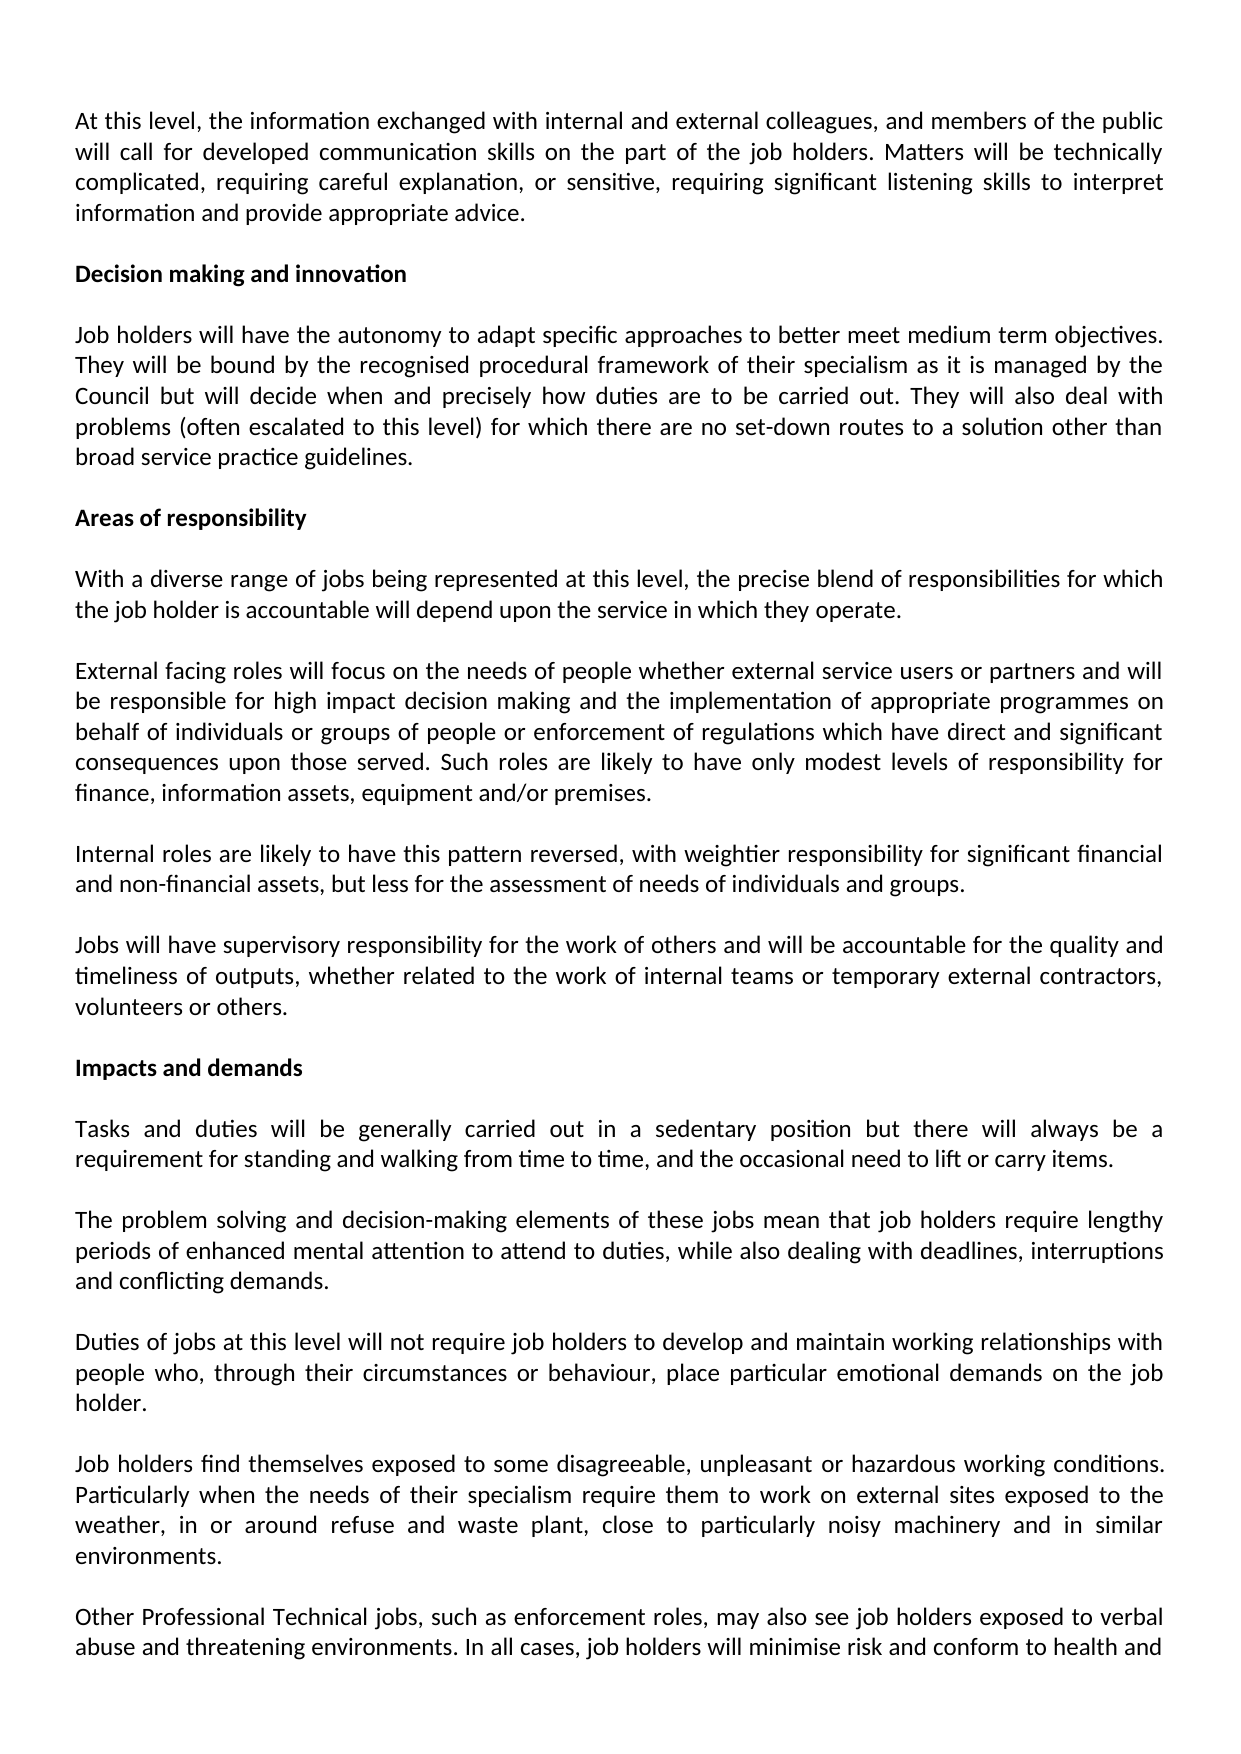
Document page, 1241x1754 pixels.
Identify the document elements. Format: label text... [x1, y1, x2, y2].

text Decision making and innovation [75, 258, 1165, 289]
text The problem solving and decision-making elements of these jobs mean that job holders require lengthy periods of enhanced mental attention to attend to duties, while also dealing with deadlines, interruptions and conflicting demands. [75, 1204, 1165, 1296]
subtitle Areas of responsibility [75, 502, 1165, 533]
text Jobs will have supervisory responsibility for the work of others and will be accountable for the quality and timeliness of outputs, whether related to the work of internal teams or temporary external contractors, volunteers or others. [75, 929, 1165, 1021]
text Job holders find themselves exposed to some disagreeable, unpleasant or hazardous working conditions. Particularly when the needs of their specialism require them to work on external sites exposed to the weather, in or around refuse and waste plant, close to particularly noisy machinery and in similar environments. [75, 1448, 1165, 1571]
text Job holders will have the autonomy to adapt specific approaches to better meet medium term objectives. They will be bound by the recognised procedural framework of their specialism as it is managed by the Council but will decide when and precisely how duties are to be carried out. They will also deal with problems (often escalated to this level) for which there are no set-down routes to a solution other than broad service practice guidelines. [75, 319, 1165, 472]
text With a diverse range of jobs being represented at this level, the precise blend of responsibilities for which the job holder is accountable will depend upon the service in which they operate. [75, 563, 1165, 624]
text External facing roles will focus on the needs of people whether external service users or partners and will be responsible for high impact decision making and the implementation of appropriate programmes on behalf of individuals or groups of people or enforcement of regulations which have direct and significant consequences upon those served. Such roles are likely to have only modest levels of responsibility for finance, information assets, equipment and/or premises. [75, 655, 1165, 807]
text At this level, the information exchanged with internal and external colleagues, and members of the public will call for developed communication skills on the part of the job holders. Matters will be technically complicated, requiring careful explanation, or sensitive, requiring significant listening skills to interpret information and provide appropriate advice. [75, 106, 1165, 228]
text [75, 1601, 1165, 1662]
text Tasks and duties will be generally carried out in a sedentary position but there will always be a requirement for standing and walking from time to time, and the occasional need to lift or carry items. [75, 1113, 1165, 1174]
text Internal roles are likely to have this pattern reversed, with weightier responsibility for significant financial and non-financial assets, but less for the assessment of needs of individuals and groups. [75, 838, 1165, 899]
subtitle Impacts and demands [75, 1052, 1165, 1082]
text Duties of jobs at this level will not require job holders to develop and maintain working relationships with people who, through their circumstances or behaviour, place particular emotional demands on the job holder. [75, 1326, 1165, 1418]
